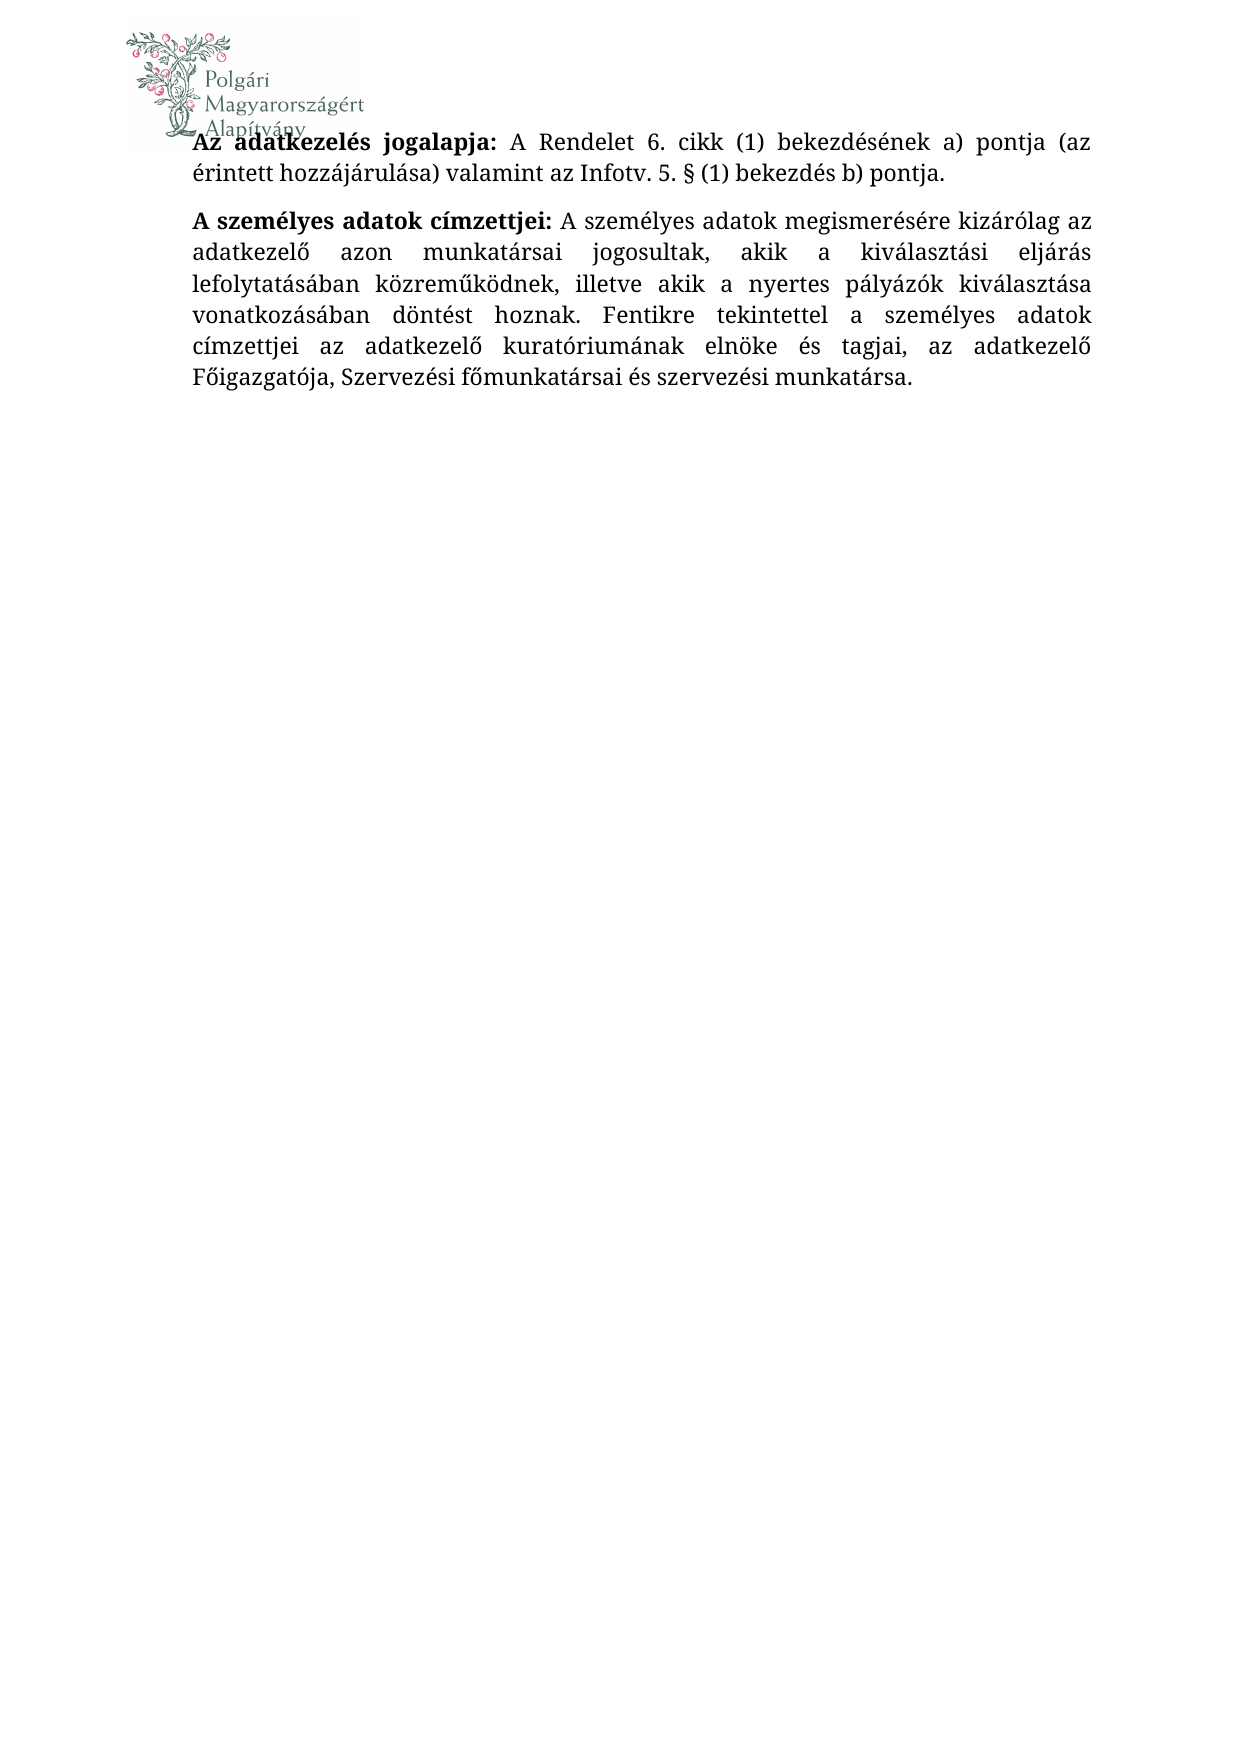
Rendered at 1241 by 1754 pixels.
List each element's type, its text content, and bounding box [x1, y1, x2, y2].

text A személyes adatok címzettjei: A személyes adatok megismerésére kizárólag az adatkezelő azon munkatársai jogosultak, akik a kiválasztási eljárás lefolytatásában közreműködnek, illetve akik a nyertes pályázók kiválasztása vonatkozásában döntést hoznak. Fentikre tekintettel a személyes adatok címzettjei az adatkezelő kuratóriumának elnöke és tagjai, az adatkezelő Főigazgatója, Szervezési főmunkatársai és szervezési munkatársa. [192, 205, 1093, 392]
picture [126, 19, 364, 153]
text Az adatkezelés jogalapja: A Rendelet 6. cikk (1) bekezdésének a) pontja (az érintett hozzájárulása) valamint az Infotv. 5. § (1) bekezdés b) pontja. [192, 126, 1093, 188]
